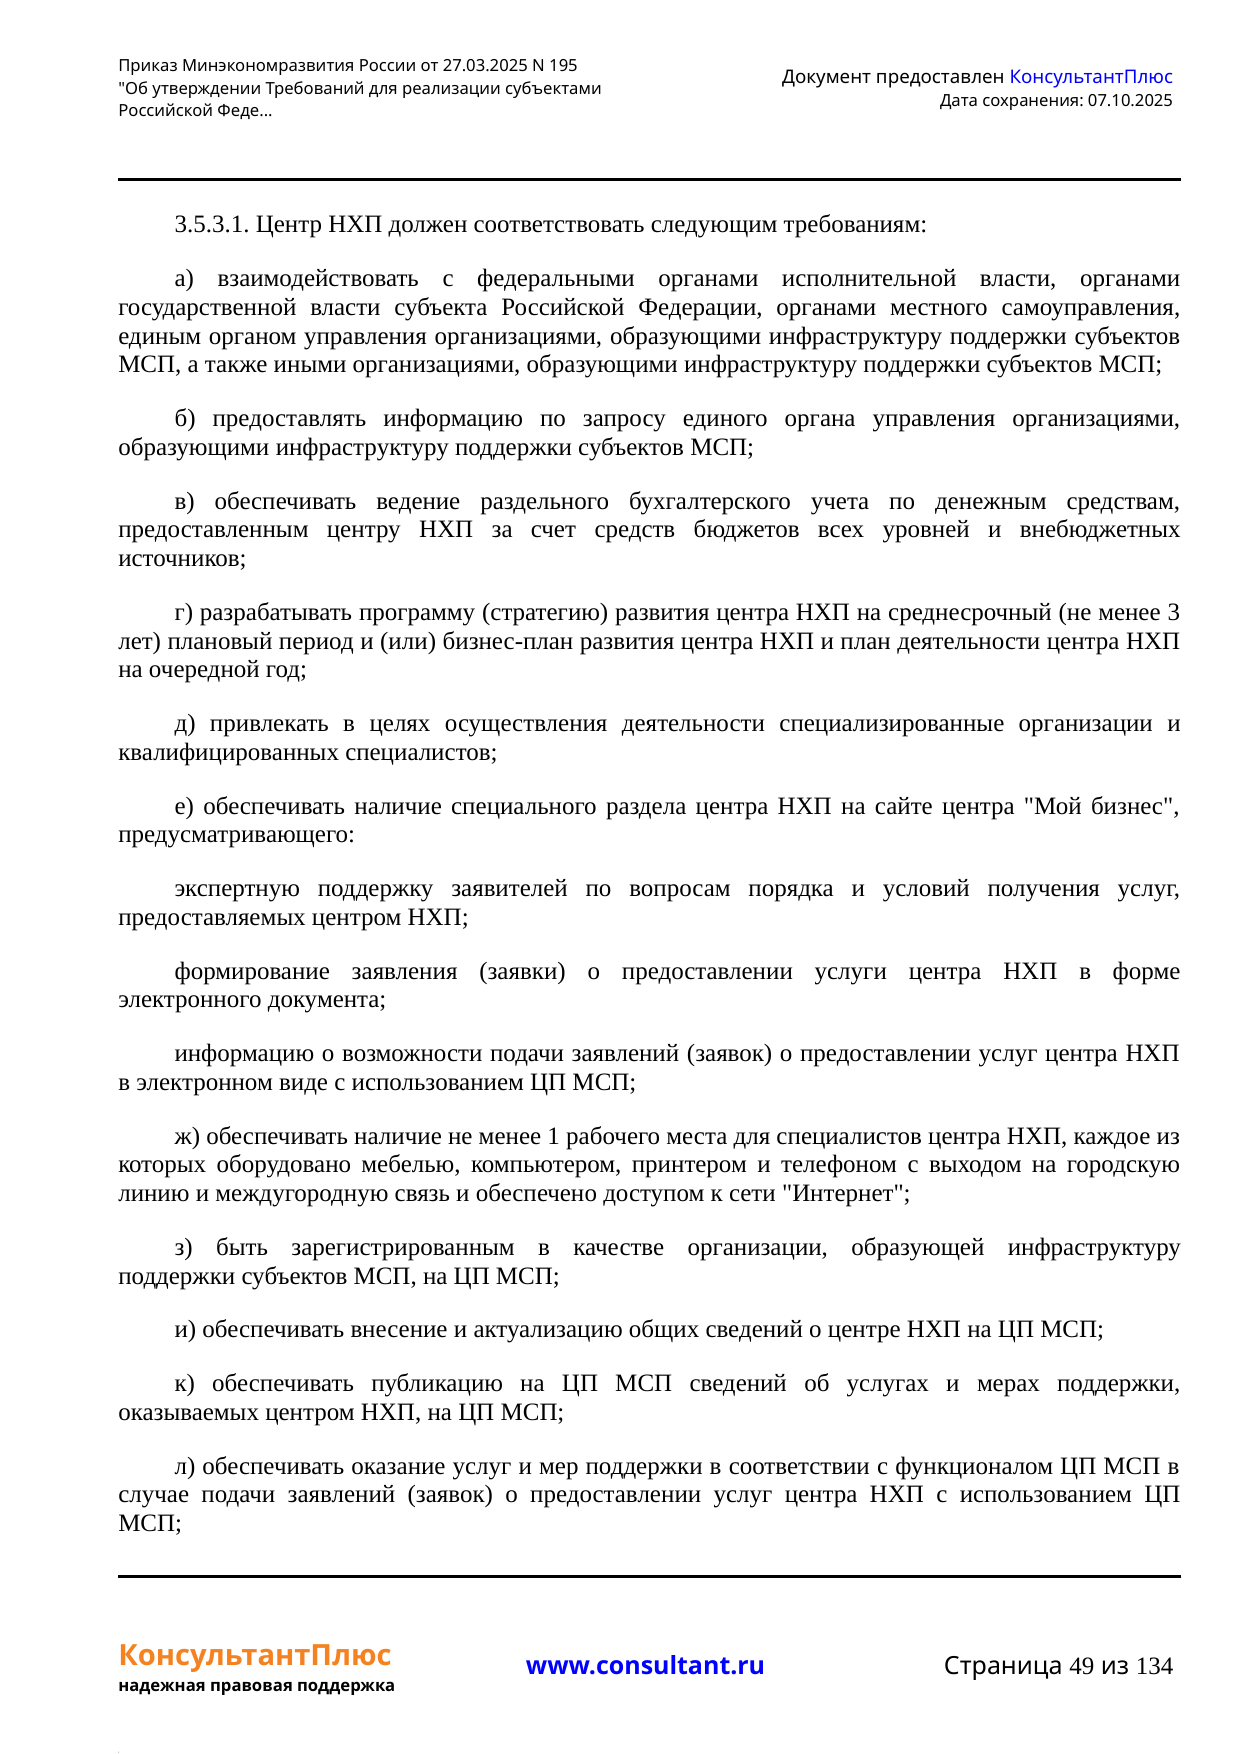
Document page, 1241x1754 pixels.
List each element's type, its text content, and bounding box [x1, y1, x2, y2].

text к) обеспечивать публикацию на ЦП МСП сведений об услугах и мерах поддержки, оказываемых центром НХП, на ЦП МСП; [118, 1368, 1181, 1426]
text в) обеспечивать ведение раздельного бухгалтерского учета по денежным средствам, предоставленным центру НХП за счет средств бюджетов всех уровней и внебюджетных источников; [118, 486, 1181, 572]
text информацию о возможности подачи заявлений (заявок) о предоставлении услуг центра НХП в электронном виде с использованием ЦП МСП; [118, 1038, 1181, 1096]
text и) обеспечивать внесение и актуализацию общих сведений о центре НХП на ЦП МСП; [118, 1314, 1181, 1343]
text формирование заявления (заявки) о предоставлении услуги центра НХП в форме электронного документа; [118, 956, 1181, 1013]
text г) разрабатывать программу (стратегию) развития центра НХП на среднесрочный (не менее 3 лет) плановый период и (или) бизнес-план развития центра НХП и план деятельности центра НХП на очередной год; [118, 597, 1181, 683]
text д) привлекать в целях осуществления деятельности специализированные организации и квалифицированных специалистов; [118, 708, 1181, 766]
text е) обеспечивать наличие специального раздела центра НХП на сайте центра "Мой бизнес", предусматривающего: [118, 791, 1181, 848]
text б) предоставлять информацию по запросу единого органа управления организациями, образующими инфраструктуру поддержки субъектов МСП; [118, 403, 1181, 461]
text а) взаимодействовать с федеральными органами исполнительной власти, органами государственной власти субъекта Российской Федерации, органами местного самоуправления, единым органом управления организациями, образующими инфраструктуру поддержки субъектов МСП, а также иными организациями, образующими инфраструктуру поддержки субъектов МСП; [118, 263, 1181, 378]
text з) быть зарегистрированным в качестве организации, образующей инфраструктуру поддержки субъектов МСП, на ЦП МСП; [118, 1232, 1181, 1289]
text л) обеспечивать оказание услуг и мер поддержки в соответствии с функционалом ЦП МСП в случае подачи заявлений (заявок) о предоставлении услуг центра НХП с использованием ЦП МСП; [118, 1451, 1181, 1537]
text экспертную поддержку заявителей по вопросам порядка и условий получения услуг, предоставляемых центром НХП; [118, 873, 1181, 931]
text ж) обеспечивать наличие не менее 1 рабочего места для специалистов центра НХП, каждое из которых оборудовано мебелью, компьютером, принтером и телефоном с выходом на городскую линию и междугородную связь и обеспечено доступом к сети "Интернет"; [118, 1121, 1181, 1207]
text 3.5.3.1. Центр НХП должен соответствовать следующим требованиям: [118, 209, 1181, 238]
